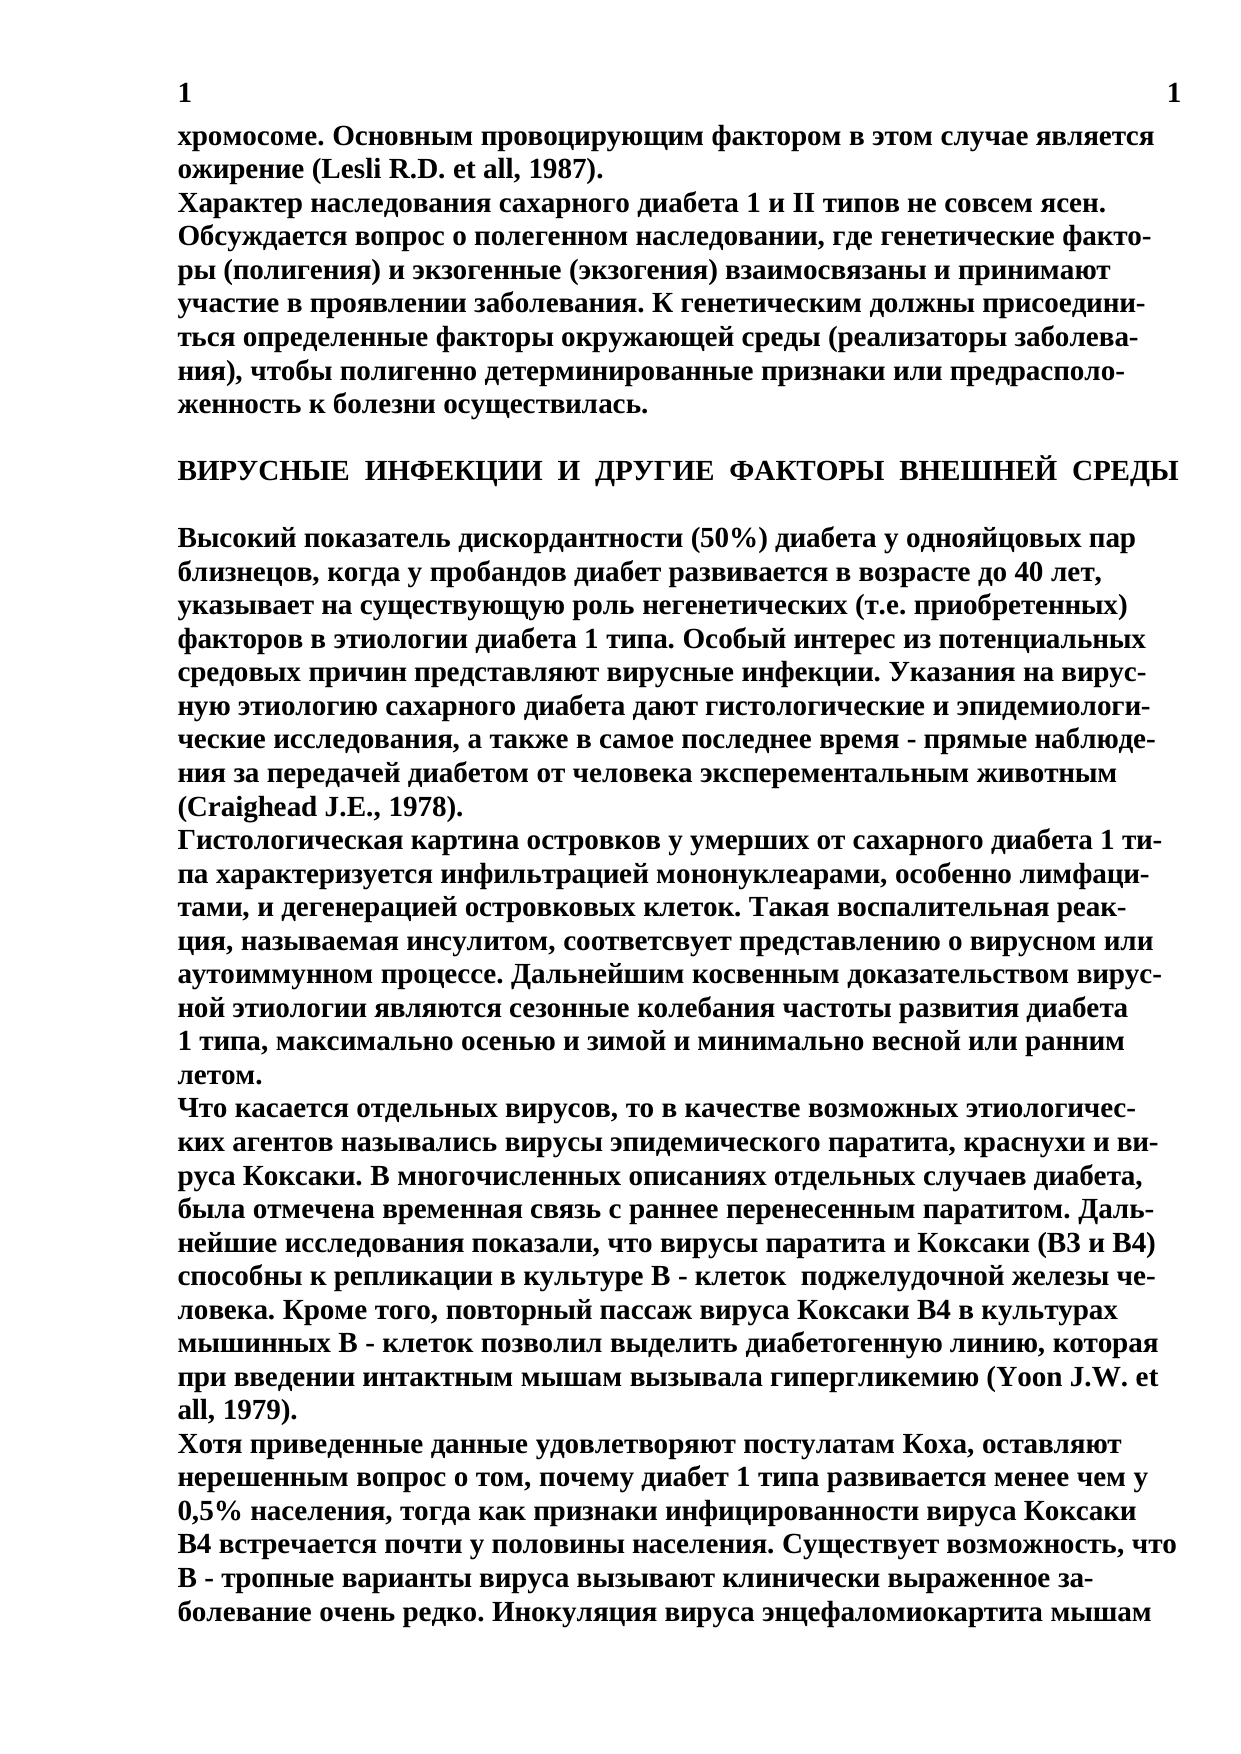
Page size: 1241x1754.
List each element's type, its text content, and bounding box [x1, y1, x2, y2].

text мышинных В - клеток позволил выделить диабетогенную линию, которая [177, 1326, 1181, 1359]
text женность к болезни осуществилась. [177, 386, 1181, 420]
text ры (полигения) и экзогенные (экзогения) взаимосвязаны и принимают [177, 252, 1181, 286]
text близнецов, когда у пробандов диабет развивается в возрасте до 40 лет, [177, 554, 1181, 588]
text Высокий показатель дискордантности (50%) диабета у однояйцовых пар [177, 521, 1181, 554]
text ной этиологии являются сезонные колебания частоты развития диабета [177, 990, 1181, 1024]
text ную этиологию сахарного диабета дают гистологические и эпидемиологи- [177, 688, 1181, 722]
text Хотя приведенные данные удовлетворяют постулатам Коха, оставляют [177, 1426, 1181, 1460]
text хромосоме. Основным провоцирующим фактором в этом случае является [177, 118, 1181, 152]
text (Craighead J.E., 1978). [177, 789, 1181, 822]
text аутоиммунном процессе. Дальнейшим косвенным доказательством вирус- [177, 957, 1181, 990]
text all, 1979). [177, 1393, 1181, 1426]
text нерешенным вопрос о том, почему диабет 1 типа развивается менее чем у [177, 1460, 1181, 1493]
text указывает на существующую роль негенетических (т.е. приобретенных) [177, 588, 1181, 621]
text Характер наследования сахарного диабета 1 и II типов не совсем ясен. [177, 185, 1181, 219]
text руса Коксаки. В многочисленных описаниях отдельных случаев диабета, [177, 1158, 1181, 1191]
text па характеризуется инфильтрацией мононуклеарами, особенно лимфаци- [177, 856, 1181, 889]
text тами, и дегенерацией островковых клеток. Такая воспалительная реак-ция, называемая инсулитом, соответсвует представлению о вирусном или [177, 889, 1181, 957]
text болевание очень редко. Инокуляция вируса энцефаломиокартита мышам [177, 1594, 1181, 1627]
text была отмечена временная связь с раннее перенесенным паратитом. Даль- [177, 1191, 1181, 1225]
text ВИРУСНЫЕ ИНФЕКЦИИ И ДРУГИЕ ФАКТОРЫ ВНЕШНЕЙ СРЕДЫ [177, 453, 1181, 487]
text 0,5% населения, тогда как признаки инфицированности вируса Коксаки [177, 1493, 1181, 1527]
text ловека. Кроме того, повторный пассаж вируса Коксаки В4 в культурах [177, 1292, 1181, 1326]
text ния за передачей диабетом от человека эксперементальным животным [177, 755, 1181, 789]
text способны к репликации в культуре В - клеток поджелудочной железы че- [177, 1258, 1181, 1292]
text нейшие исследования показали, что вирусы паратита и Коксаки (В3 и В4) [177, 1225, 1181, 1258]
text ожирение (Lesli R.D. et all, 1987). [177, 152, 1181, 185]
text при введении интактным мышам вызывала гипергликемию (Yoon J.W. et [177, 1359, 1181, 1393]
text участие в проявлении заболевания. К генетическим должны присоедини-ться определенные факторы окружающей среды (реализаторы заболева- [177, 286, 1181, 353]
text 1 типа, максимально осенью и зимой и минимально весной или ранним [177, 1024, 1181, 1057]
text Что касается отдельных вирусов, то в качестве возможных этиологичес- [177, 1091, 1181, 1124]
text летом. [177, 1057, 1181, 1091]
text ких агентов назывались вирусы эпидемического паратита, краснухи и ви- [177, 1124, 1181, 1158]
text факторов в этиологии диабета 1 типа. Особый интерес из потенциальных [177, 621, 1181, 655]
text ческие исследования, а также в самое последнее время - прямые наблюде- [177, 722, 1181, 755]
text В4 встречается почти у половины населения. Существует возможность, что В - тропные варианты вируса вызывают клинически выраженное за- [177, 1527, 1181, 1594]
text Гистологическая картина островков у умерших от сахарного диабета 1 ти- [177, 822, 1181, 856]
text ния), чтобы полигенно детерминированные признаки или предрасполо- [177, 353, 1181, 386]
text средовых причин представляют вирусные инфекции. Указания на вирус- [177, 655, 1181, 688]
text Обсуждается вопрос о полегенном наследовании, где генетические факто- [177, 219, 1181, 252]
